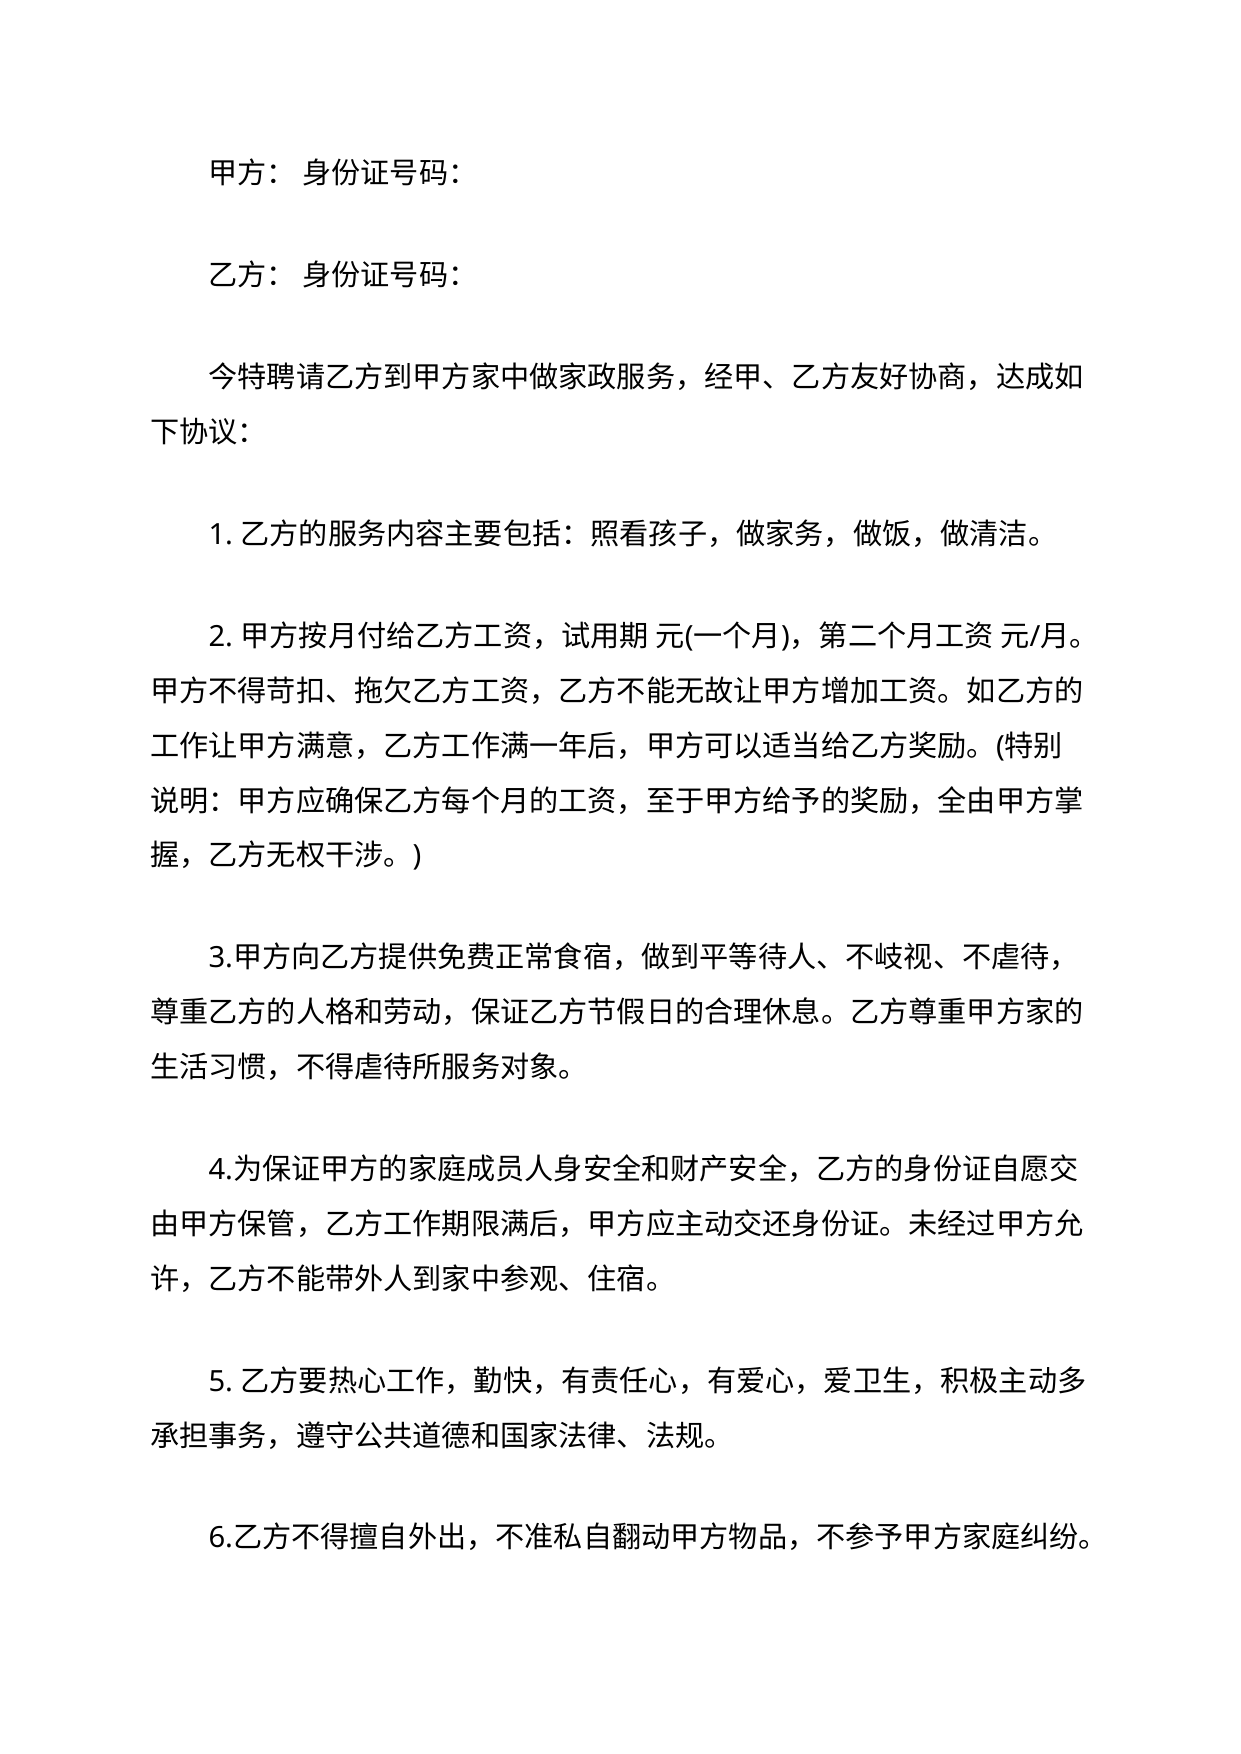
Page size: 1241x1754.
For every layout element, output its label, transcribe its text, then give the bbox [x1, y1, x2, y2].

text 1. 乙方的服务内容主要包括：照看孩子，做家务，做饭，做清洁。 [150, 510, 1090, 553]
text 乙方： 身份证号码： [150, 252, 1090, 294]
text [150, 1514, 1090, 1556]
text 甲方： 身份证号码： [150, 150, 1090, 192]
text 3.甲方向乙方提供免费正常食宿，做到平等待人、不岐视、不虐待，尊重乙方的人格和劳动，保证乙方节假日的合理休息。乙方尊重甲方家的生活习惯，不得虐待所服务对象。 [150, 934, 1090, 1086]
text 4.为保证甲方的家庭成员人身安全和财产安全，乙方的身份证自愿交由甲方保管，乙方工作期限满后，甲方应主动交还身份证。未经过甲方允许，乙方不能带外人到家中参观、住宿。 [150, 1146, 1090, 1298]
text 5. 乙方要热心工作，勤快，有责任心，有爱心，爱卫生，积极主动多承担事务，遵守公共道德和国家法律、法规。 [150, 1357, 1090, 1454]
text 2. 甲方按月付给乙方工资，试用期 元(一个月)，第二个月工资 元/月。甲方不得苛扣、拖欠乙方工资，乙方不能无故让甲方增加工资。如乙方的工作让甲方满意，乙方工作满一年后，甲方可以适当给乙方奖励。(特别说明：甲方应确保乙方每个月的工资，至于甲方给予的奖励，全由甲方掌握，乙方无权干涉。) [150, 612, 1090, 874]
text 今特聘请乙方到甲方家中做家政服务，经甲、乙方友好协商，达成如下协议： [150, 353, 1090, 451]
